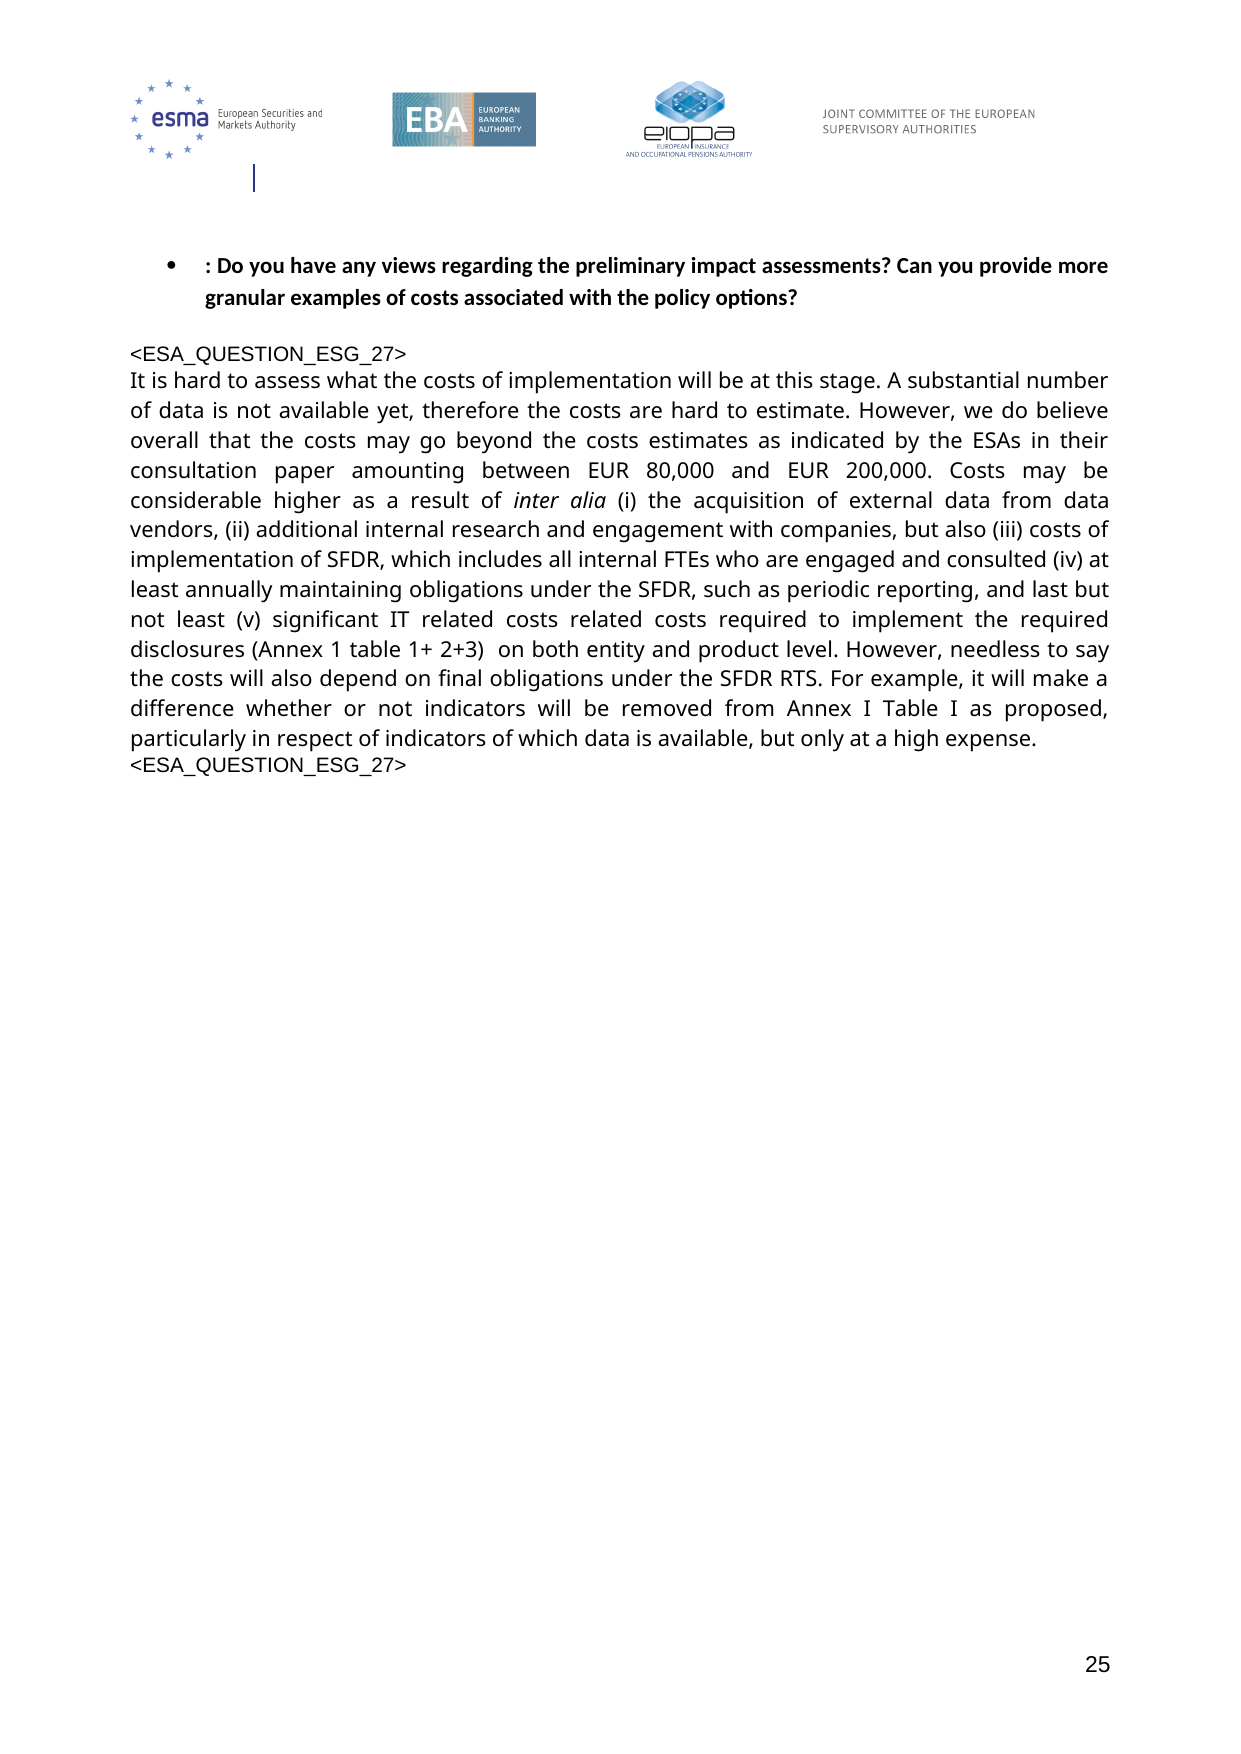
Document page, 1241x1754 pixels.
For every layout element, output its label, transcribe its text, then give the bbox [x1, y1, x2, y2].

picture [129, 73, 1045, 164]
text <ESA_QUESTION_ESG_27> [130, 753, 1110, 777]
list : Do you have any views regarding the preliminary impact assessments? Can you provide more granular examples of costs associated with the policy options? [167, 251, 1110, 311]
text <ESA_QUESTION_ESG_27> [130, 341, 1110, 365]
text It is hard to assess what the costs of implementation will be at this stage. A substantial number of data is not available yet, therefore the costs are hard to estimate. However, we do believe overall that the costs may go beyond the costs estimates as indicated by the ESAs in their consultation paper amounting between EUR 80,000 and EUR 200,000. Costs may be considerable higher as a result of inter alia (i) the acquisition of external data from data vendors, (ii) additional internal research and engagement with companies, but also (iii) costs of implementation of SFDR, which includes all internal FTEs who are engaged and consulted (iv) at least annually maintaining obligations under the SFDR, such as periodic reporting, and last but not least (v) significant IT related costs related costs required to implement the required disclosures (Annex 1 table 1+ 2+3) on both entity and product level. However, needless to say the costs will also depend on final obligations under the SFDR RTS. For example, it will make a difference whether or not indicators will be removed from Annex I Table I as proposed, particularly in respect of indicators of which data is available, but only at a high expense. [130, 365, 1110, 753]
